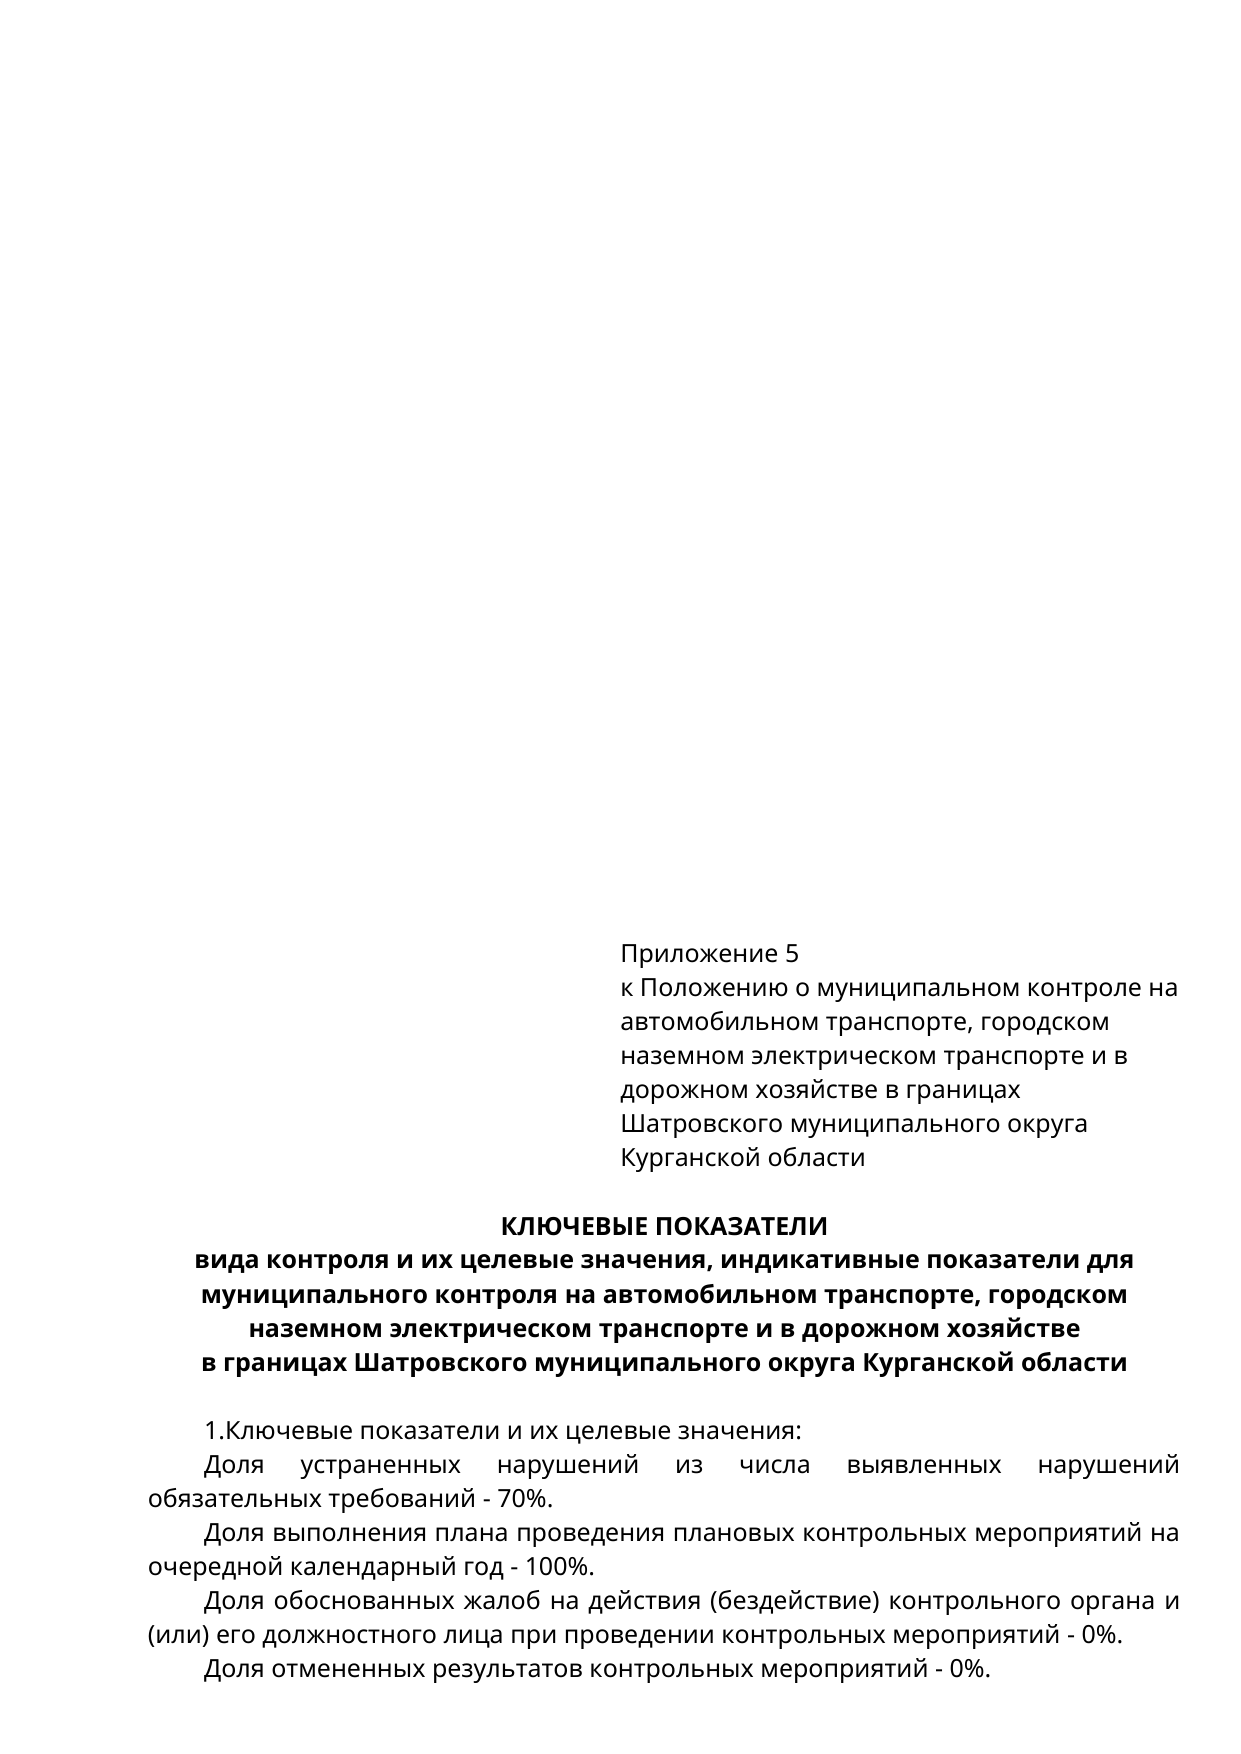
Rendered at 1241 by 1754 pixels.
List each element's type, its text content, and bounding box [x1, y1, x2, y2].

text КЛЮЧЕВЫЕ ПОКАЗАТЕЛИ [148, 1208, 1181, 1242]
text вида контроля и их целевые значения, индикативные показатели для муниципального контроля на автомобильном транспорте, городском наземном электрическом транспорте и в дорожном хозяйстве [148, 1242, 1181, 1344]
text 1.Ключевые показатели и их целевые значения: [148, 1412, 1181, 1447]
text Доля обоснованных жалоб на действия (бездействие) контрольного органа и (или) его должностного лица при проведении контрольных мероприятий - 0%. [148, 1583, 1181, 1651]
text Доля выполнения плана проведения плановых контрольных мероприятий на очередной календарный год - 100%. [148, 1515, 1181, 1583]
text в границах Шатровского муниципального округа Курганской области [148, 1344, 1181, 1378]
text Доля отмененных результатов контрольных мероприятий - 0%. [148, 1651, 1181, 1685]
text к Положению о муниципальном контроле на автомобильном транспорте, городском наземном электрическом транспорте и в дорожном хозяйстве в границах Шатровского муниципального округа Курганской области [620, 970, 1181, 1174]
text Приложение 5 [620, 936, 1181, 970]
text Доля устраненных нарушений из числа выявленных нарушений обязательных требований - 70%. [148, 1447, 1181, 1515]
